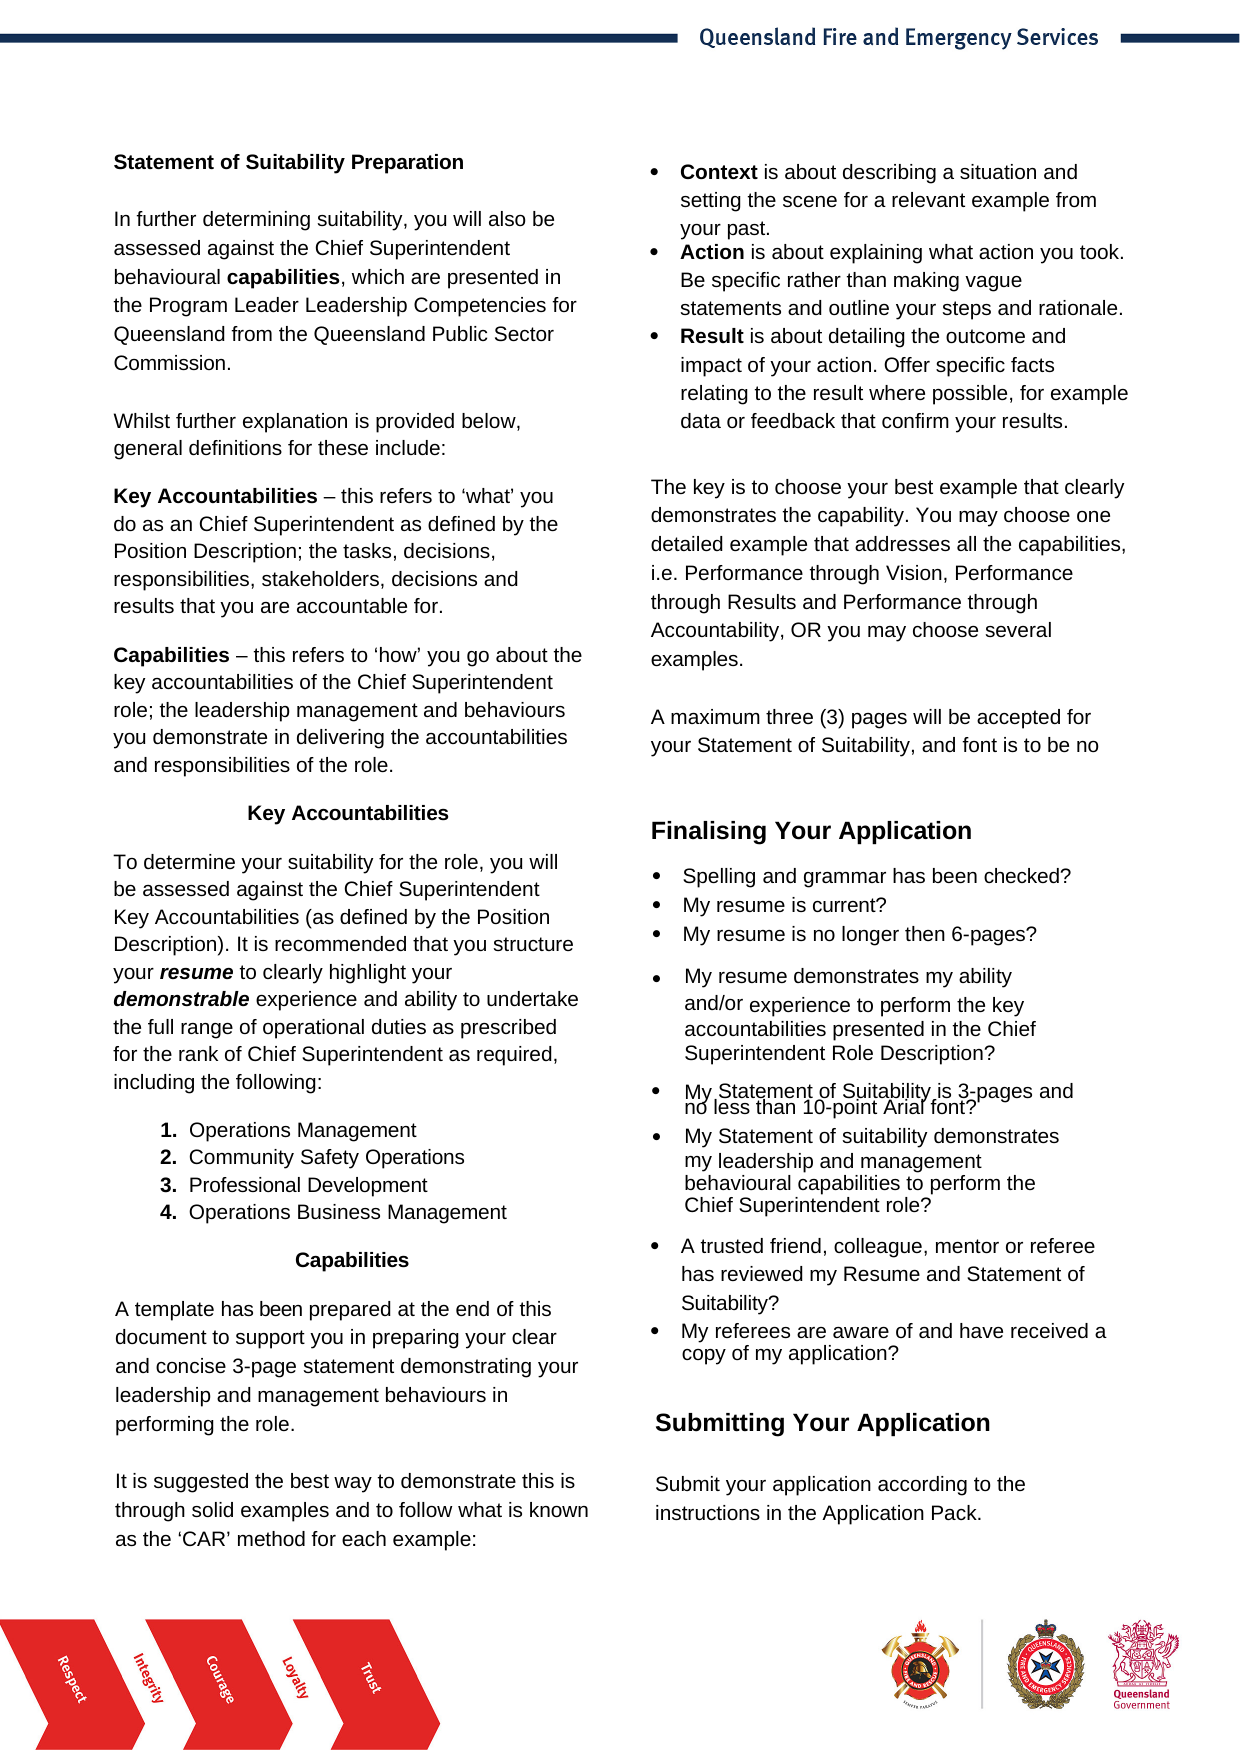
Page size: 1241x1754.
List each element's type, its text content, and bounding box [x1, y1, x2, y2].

text your past. [680, 216, 1142, 239]
picture [0, 0, 1240, 64]
subtitle Submitting Your Application [655, 1408, 1142, 1437]
list A trusted friend, colleague, mentor or referee has reviewed my Resume and Statement of Suitability? [651, 1234, 1096, 1314]
list Spelling and grammar has been checked? [653, 864, 1142, 888]
list My Statement of Suitability is 3-pages and no less than 10-point Arial font? [652, 1084, 1100, 1119]
list My resume is current? [653, 893, 1142, 917]
list Operations Business Management [160, 1200, 590, 1224]
list Professional Development [160, 1173, 590, 1197]
list My resume is no longer then 6-pages? [653, 922, 1142, 946]
list Community Safety Operations [160, 1145, 590, 1169]
text A template has been prepared at the end of this document to support you in preparing your clear and concise 3-page statement demonstrating your leadership and management behaviours in performing the role. [115, 1296, 588, 1435]
list Action is about explaining what action you took. Be specific rather than making vague statements and outline your steps and rationale. [650, 239, 1125, 320]
text A maximum three (3) pages will be accepted for your Statement of Suitability, and font is to be no [651, 704, 1130, 757]
text Key Accountabilities – this refers to ‘what’ you do as an Chief Superintendent as defined by the Position Description; the tasks, decisions, responsibilities, stakeholders, decisions and results that you are accountable for. [113, 484, 582, 618]
text In further determining suitability, you will also be assessed against the Chief Superintendent behavioural capabilities, which are presented in the Program Leader Leadership Competencies for Queensland from the Queensland Public Sector Commission. [113, 207, 588, 375]
text Submit your application according to the instructions in the Application Pack. [655, 1472, 1125, 1524]
text To determine your suitability for the role, you will be assessed against the Chief Superintendent Key Accountabilities (as defined by the Position Description). It is recommended that you structure your resume to clearly highlight your demonstrable experience and ability to undertake the full range of operational duties as prescribed for the rank of Chief Superintendent as required, including the following: [113, 849, 580, 1093]
text The key is to choose your best example that clearly demonstrates the capability. You may choose one detailed example that addresses all the capabilities, [651, 474, 1142, 556]
subtitle Finalising Your Application [651, 816, 1142, 845]
list My referees are aware of and have received a copy of my application? [651, 1321, 1106, 1364]
list My resume demonstrates my ability and/or experience to perform the key accountabilities presented in the Chief Superintendent Role Description? [653, 964, 1074, 1065]
subtitle Capabilities [245, 1248, 459, 1272]
list Operations Management [160, 1117, 590, 1141]
picture [0, 1602, 1238, 1750]
text It is suggested the best way to demonstrate this is through solid examples and to follow what is known as the ‘CAR’ method for each example: [115, 1469, 590, 1550]
subtitle Statement of Suitability Preparation [113, 149, 590, 173]
text Capabilities – this refers to ‘how’ you go about the key accountabilities of the Chief Superintendent role; the leadership management and behaviours you demonstrate in delivering the accountabilities and responsibilities of the role. [113, 643, 590, 777]
list My Statement of suitability demonstrates my leadership and management behavioural capabilities to perform the Chief Superintendent role? [653, 1126, 1090, 1217]
list Result is about detailing the outcome and impact of your action. Offer specific facts relating to the result where possible, for example data or feedback that confirm your results. [651, 324, 1129, 433]
text i.e. Performance through Vision, Performance through Results and Performance through Accountability, OR you may choose several examples. [651, 561, 1125, 671]
text Whilst further explanation is provided below, general definitions for these include: [113, 408, 580, 460]
list Context is about describing a situation and setting the scene for a relevant example from [651, 160, 1097, 212]
subtitle Key Accountabilities [245, 801, 451, 825]
